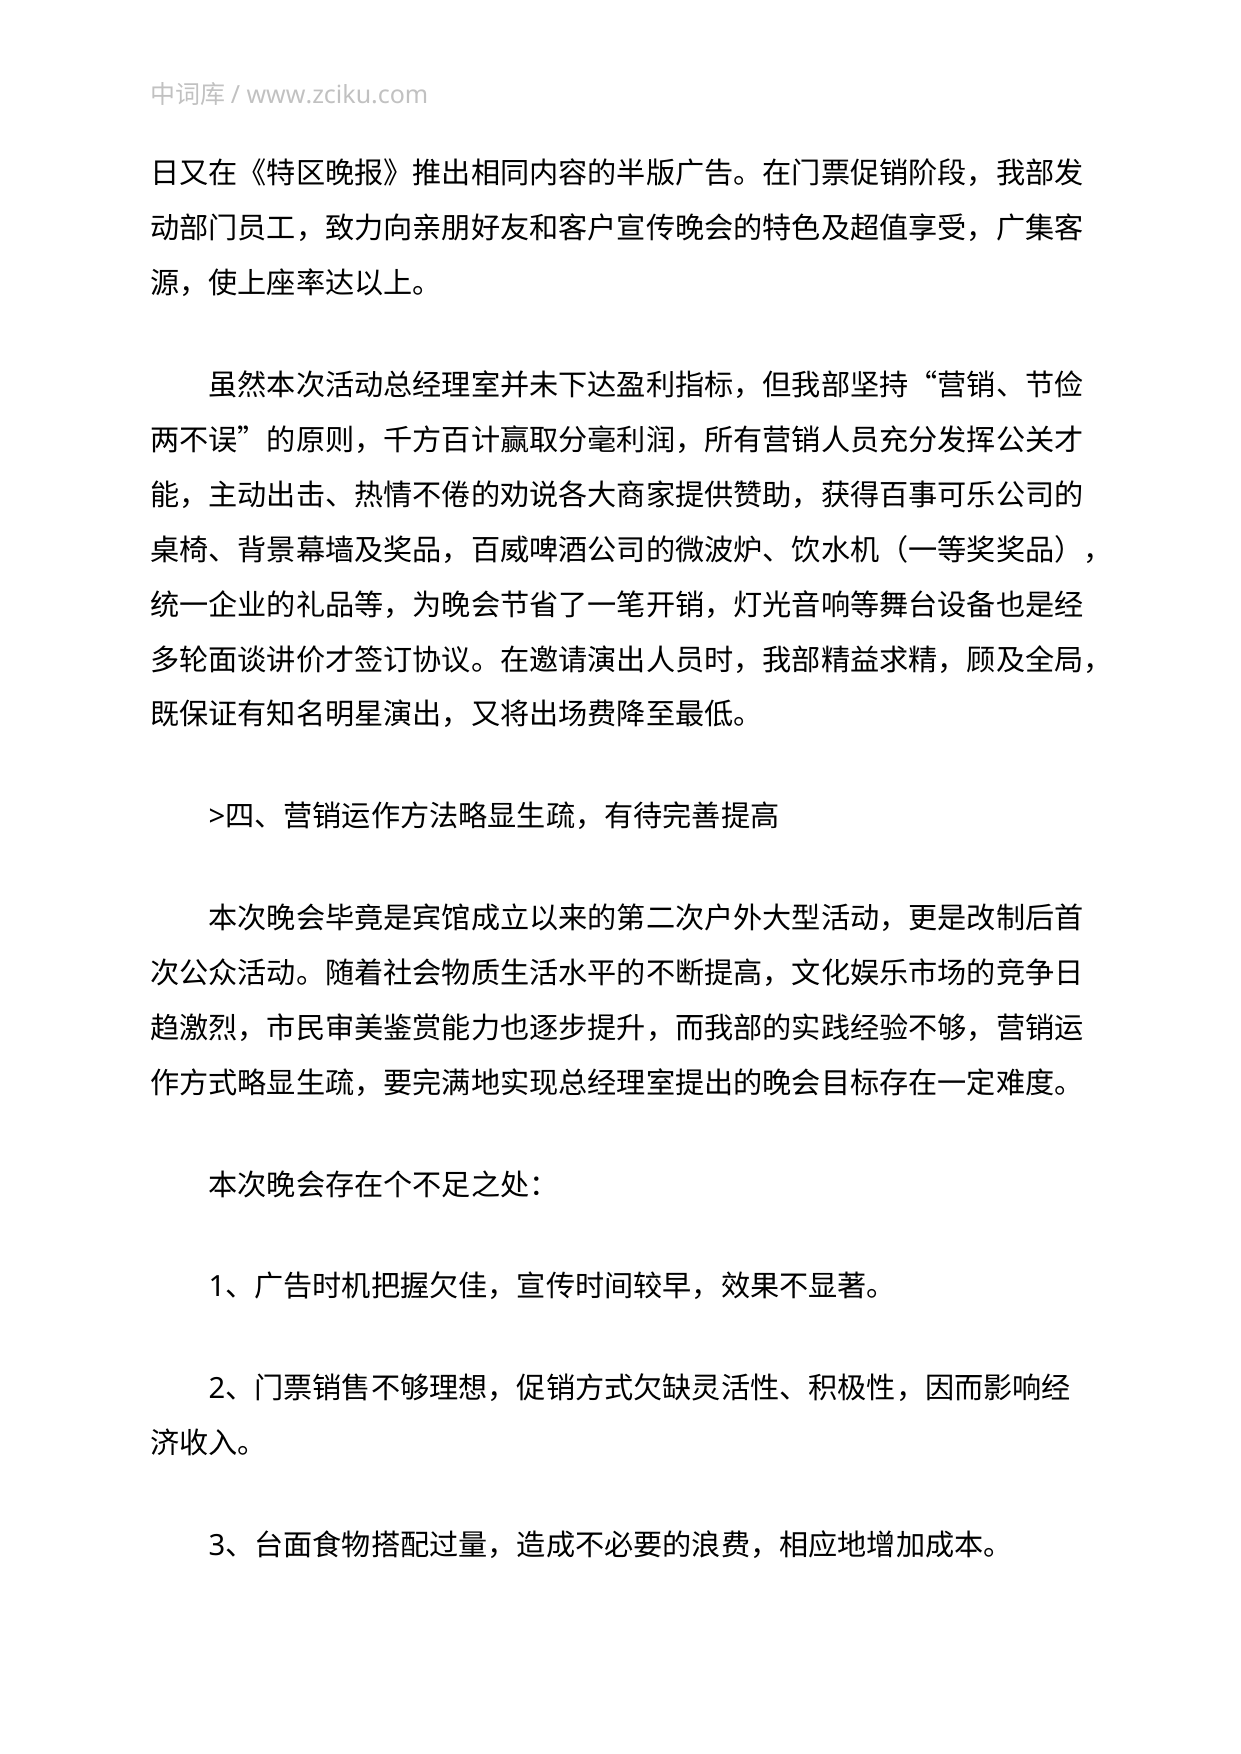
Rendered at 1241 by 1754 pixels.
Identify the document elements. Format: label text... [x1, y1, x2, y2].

text 2、门票销售不够理想，促销方式欠缺灵活性、积极性，因而影响经济收入。 [150, 1365, 1090, 1462]
text 本次晚会毕竟是宾馆成立以来的第二次户外大型活动，更是改制后首次公众活动。随着社会物质生活水平的不断提高，文化娱乐市场的竞争日趋激烈，市民审美鉴赏能力也逐步提升，而我部的实践经验不够，营销运作方式略显生疏，要完满地实现总经理室提出的晚会目标存在一定难度。 [150, 895, 1090, 1102]
text 虽然本次活动总经理室并未下达盈利指标，但我部坚持“营销、节俭两不误”的原则，千方百计赢取分毫利润，所有营销人员充分发挥公关才能，主动出击、热情不倦的劝说各大商家提供赞助，获得百事可乐公司的桌椅、背景幕墙及奖品，百威啤酒公司的微波炉、饮水机（一等奖奖品），统一企业的礼品等，为晚会节省了一笔开销，灯光音响等舞台设备也是经多轮面谈讲价才签订协议。在邀请演出人员时，我部精益求精，顾及全局，既保证有知名明星演出，又将出场费降至最低。 [150, 362, 1090, 733]
text >四、营销运作方法略显生疏，有待完善提高 [150, 793, 1090, 835]
text 3、台面食物搭配过量，造成不必要的浪费，相应地增加成本。 [150, 1522, 1090, 1564]
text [150, 150, 1090, 302]
text 1、广告时机把握欠佳，宣传时间较早，效果不显著。 [150, 1263, 1090, 1305]
text 本次晚会存在个不足之处： [150, 1161, 1090, 1203]
